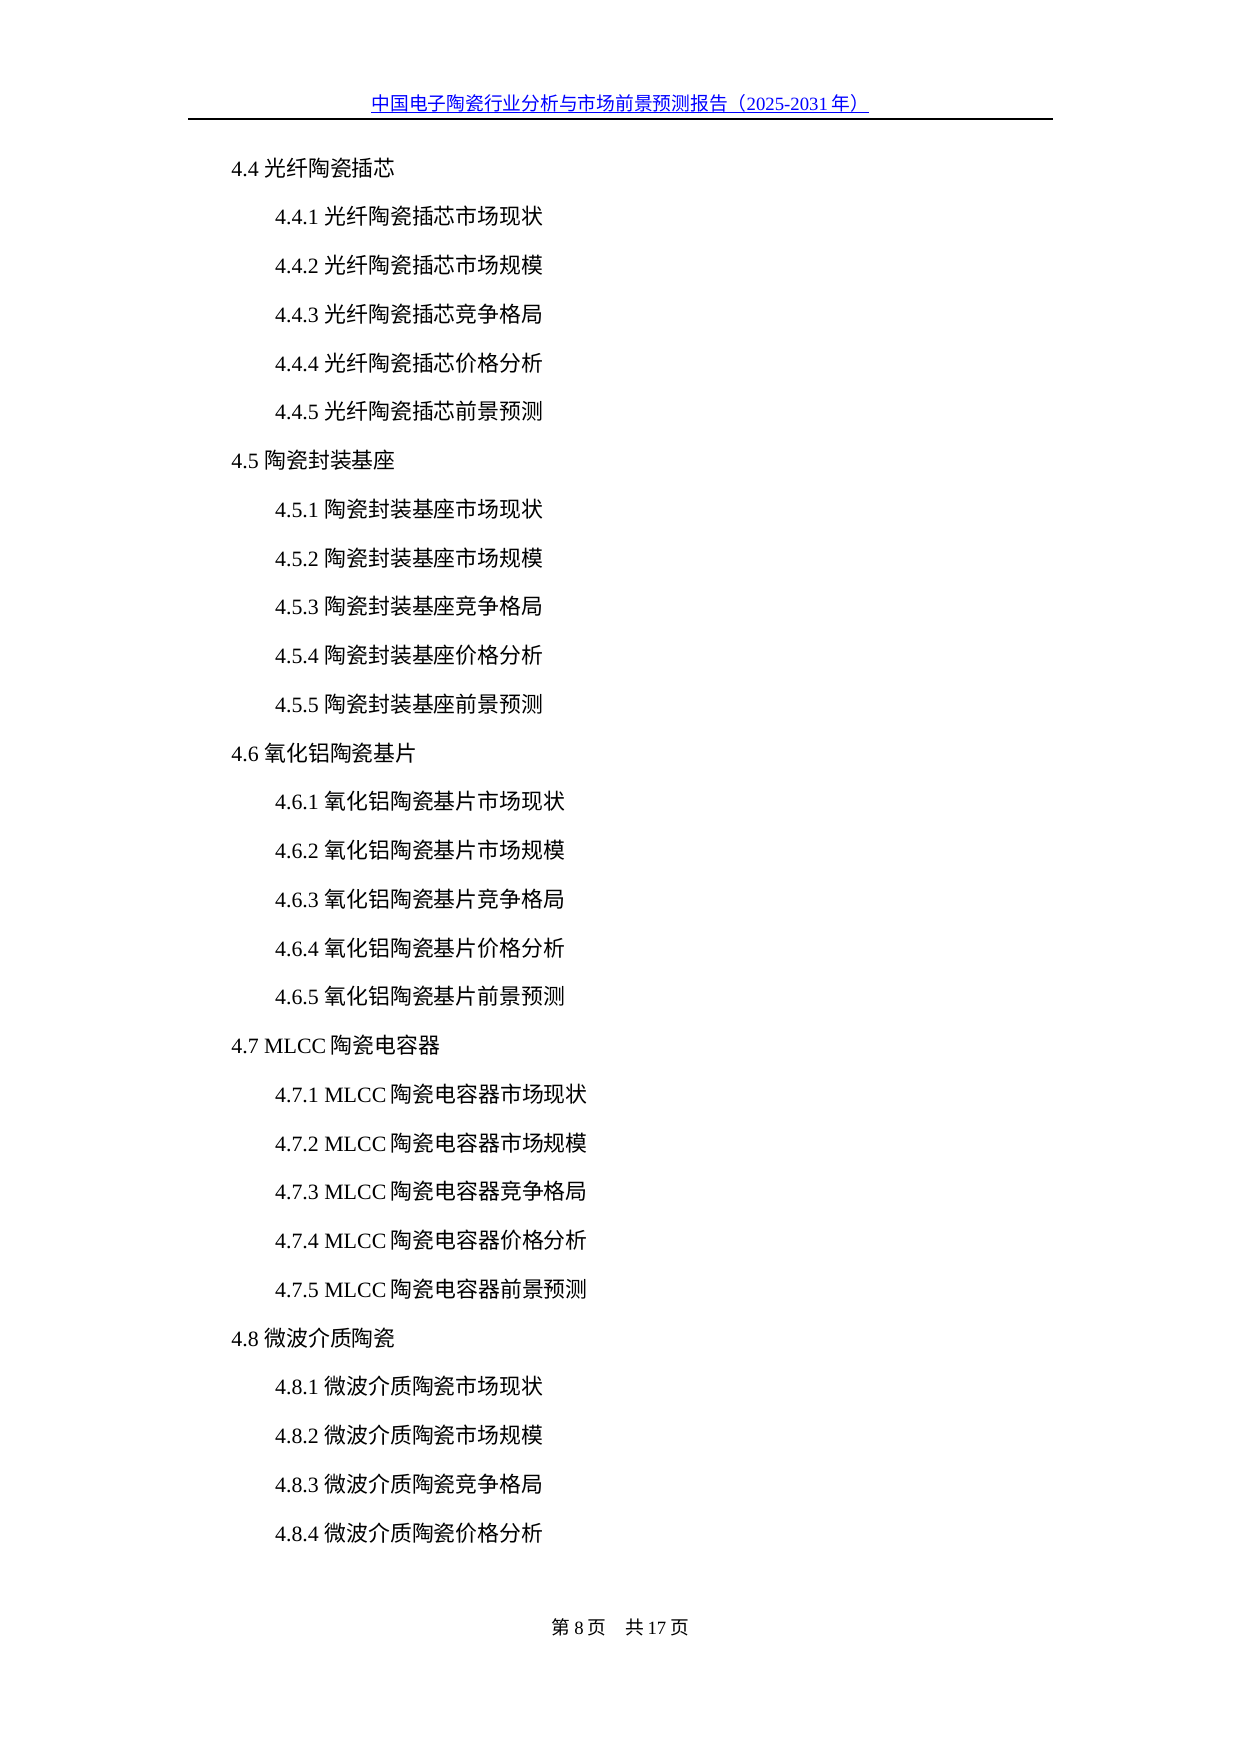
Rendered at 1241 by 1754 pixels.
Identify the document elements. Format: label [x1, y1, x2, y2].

text [187, 150, 1053, 1548]
